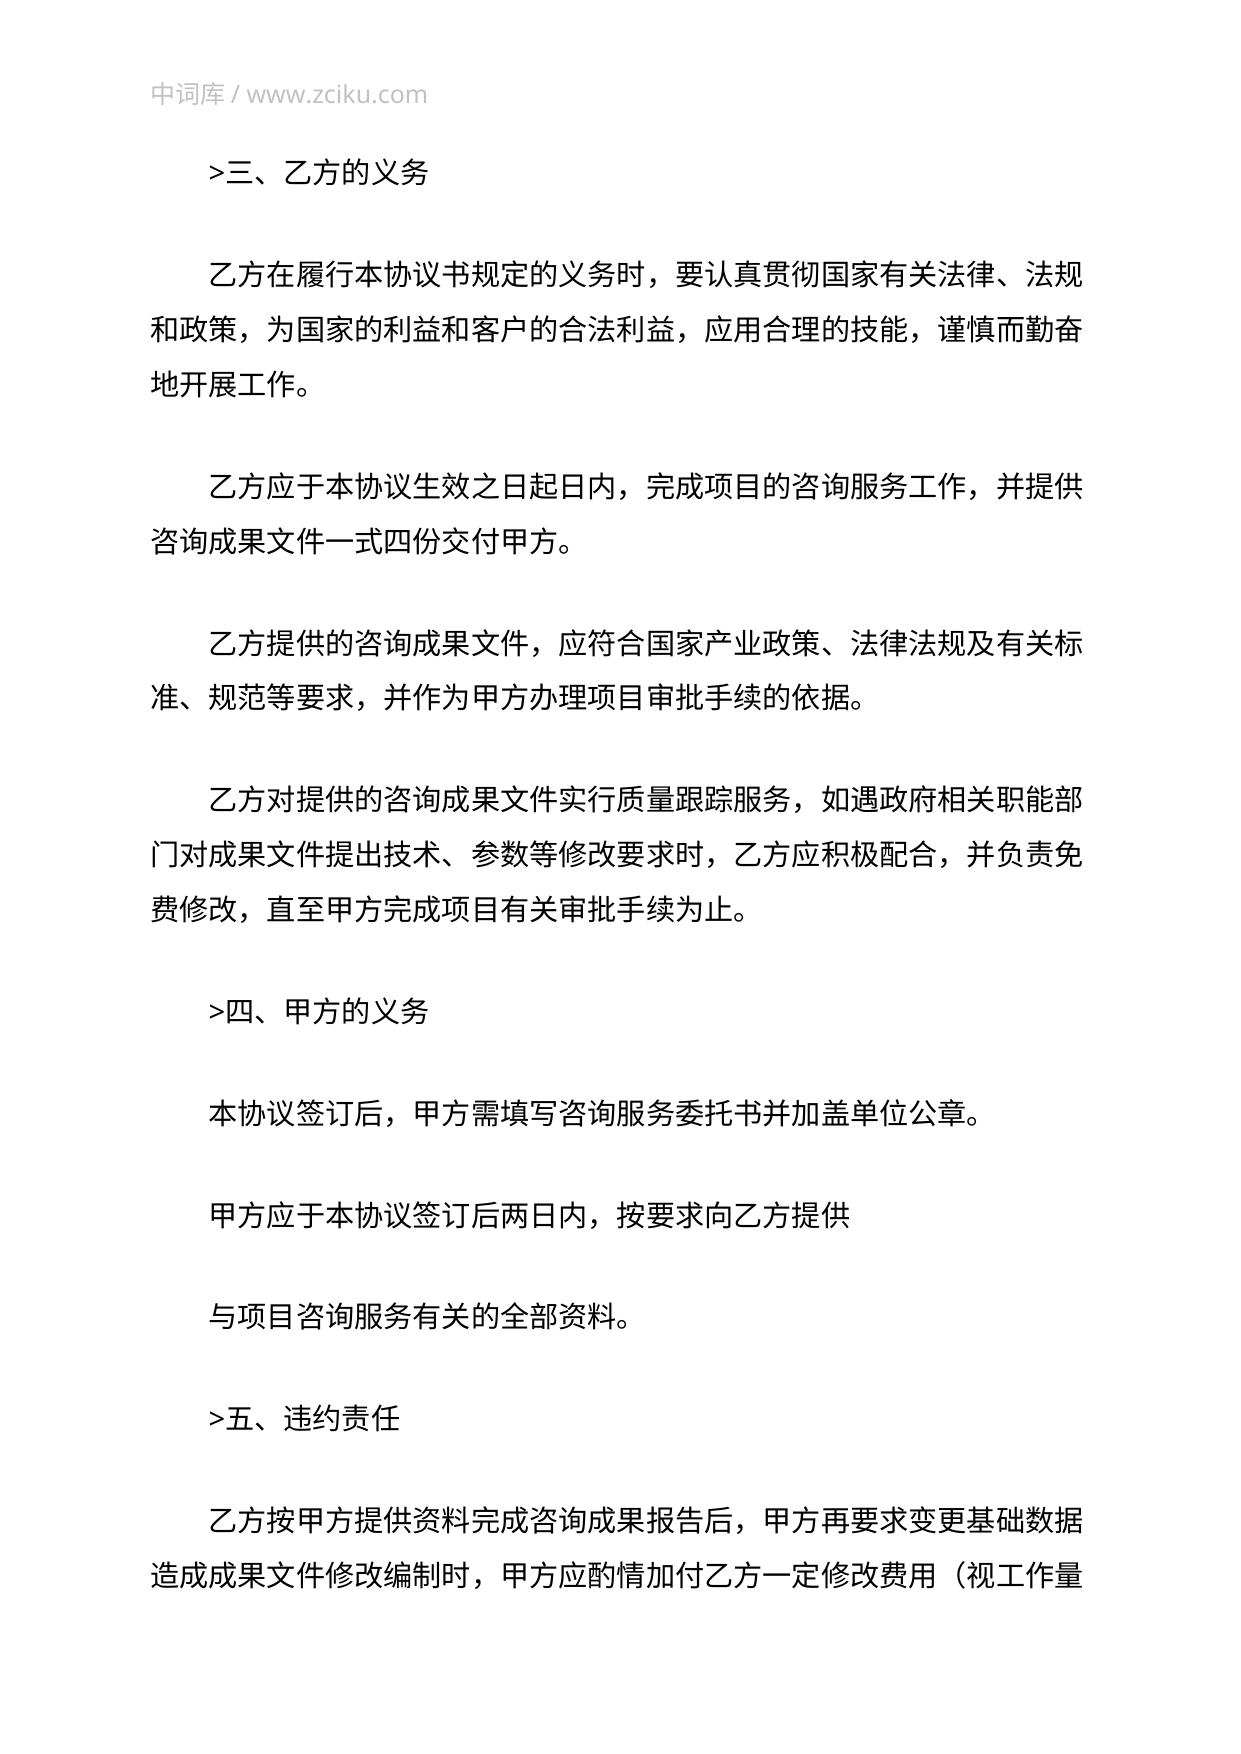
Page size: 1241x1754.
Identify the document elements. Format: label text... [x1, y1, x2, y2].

text 乙方提供的咨询成果文件，应符合国家产业政策、法律法规及有关标准、规范等要求，并作为甲方办理项目审批手续的依据。 [150, 620, 1090, 717]
text 乙方在履行本协议书规定的义务时，要认真贯彻国家有关法律、法规和政策，为国家的利益和客户的合法利益，应用合理的技能，谨慎而勤奋地开展工作。 [150, 252, 1090, 404]
text 本协议签订后，甲方需填写咨询服务委托书并加盖单位公章。 [150, 1090, 1090, 1133]
text 与项目咨询服务有关的全部资料。 [150, 1294, 1090, 1336]
text >五、违约责任 [150, 1396, 1090, 1438]
text 甲方应于本协议签订后两日内，按要求向乙方提供 [150, 1192, 1090, 1234]
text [150, 1498, 1090, 1595]
text >四、甲方的义务 [150, 988, 1090, 1031]
text >三、乙方的义务 [150, 150, 1090, 192]
text 乙方对提供的咨询成果文件实行质量跟踪服务，如遇政府相关职能部门对成果文件提出技术、参数等修改要求时，乙方应积极配合，并负责免费修改，直至甲方完成项目有关审批手续为止。 [150, 777, 1090, 929]
text 乙方应于本协议生效之日起日内，完成项目的咨询服务工作，并提供咨询成果文件一式四份交付甲方。 [150, 463, 1090, 561]
